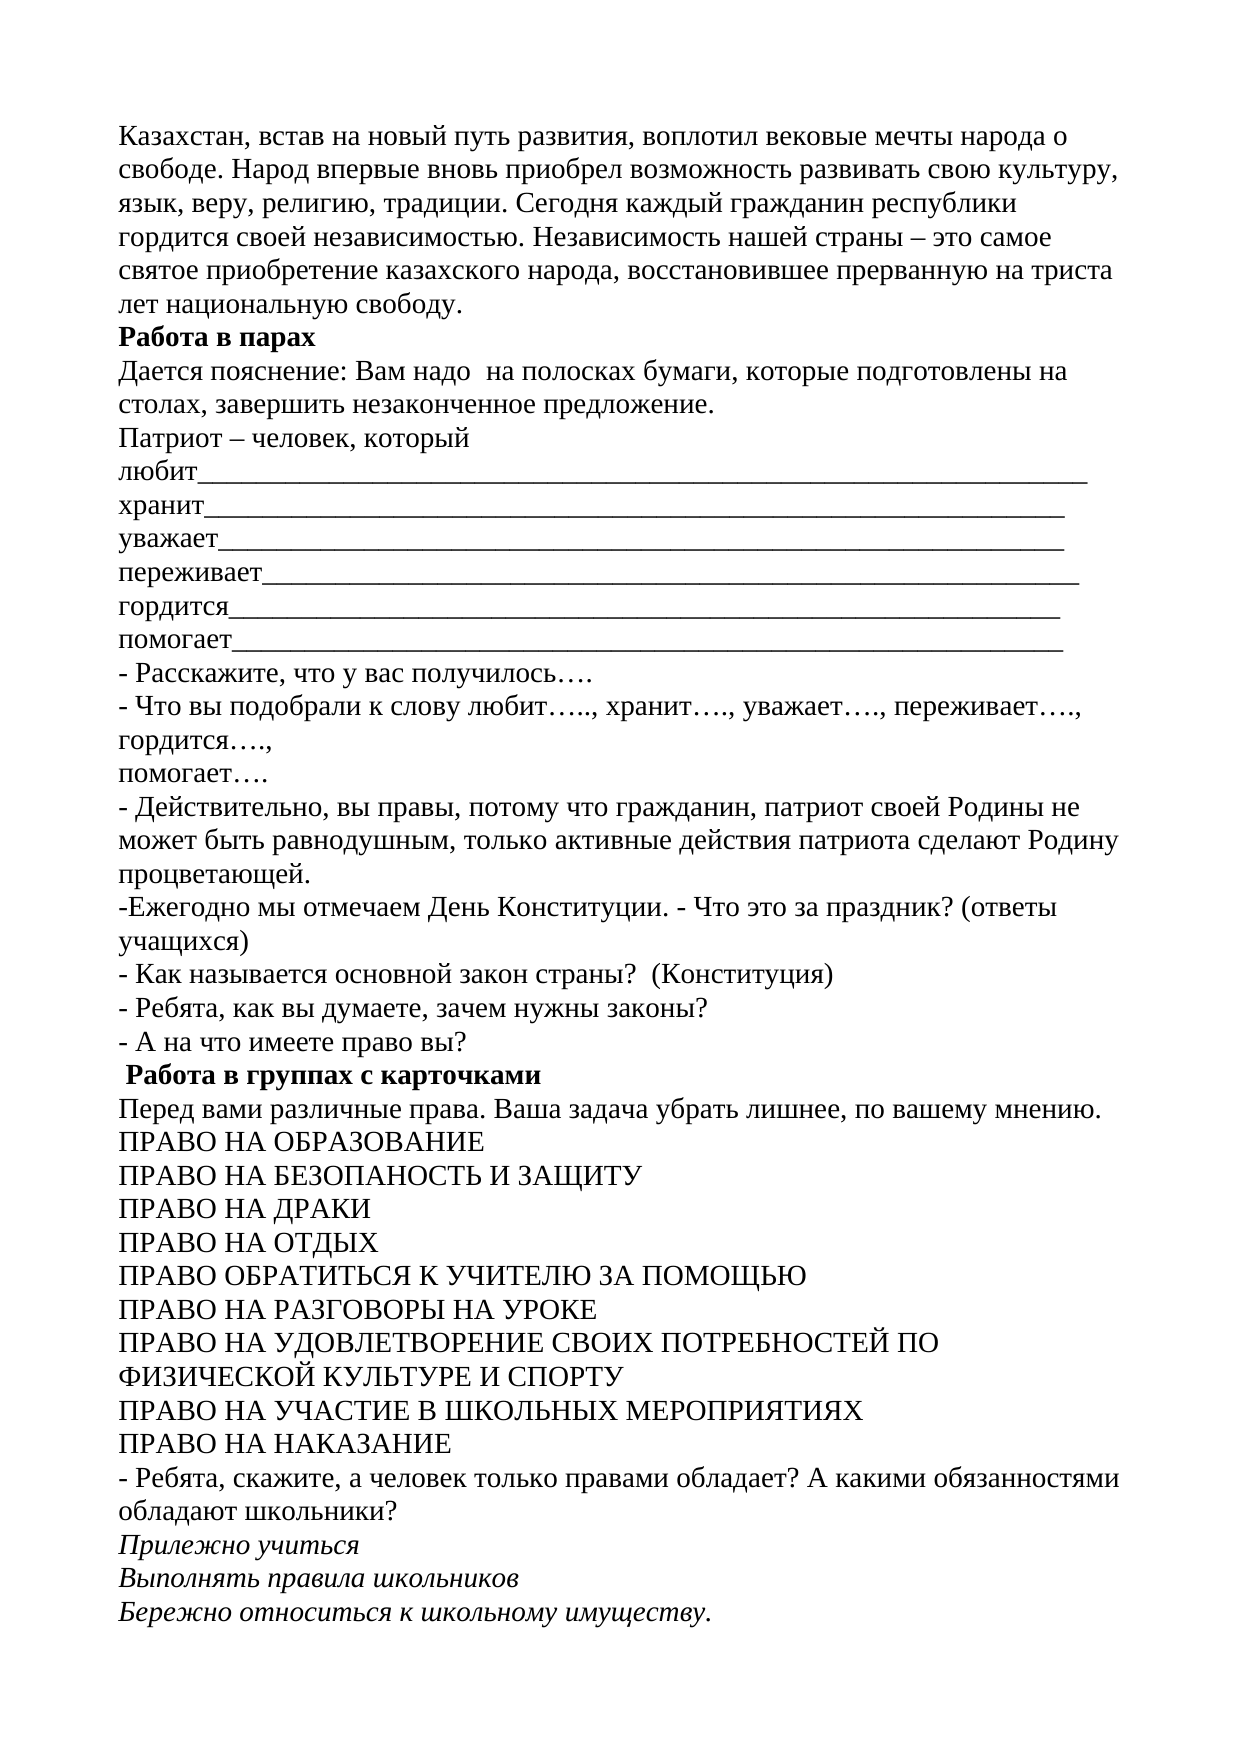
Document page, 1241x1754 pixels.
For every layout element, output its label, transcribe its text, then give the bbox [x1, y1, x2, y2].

text Перед вами различные права. Ваша задача убрать лишнее, по вашему мнению. [118, 1091, 1122, 1124]
text помогает_________________________________________________________ [118, 621, 1122, 655]
text ПРАВО НА ДРАКИ [118, 1191, 1122, 1225]
text ПРАВО НА УДОВЛЕТВОРЕНИЕ СВОИХ ПОТРЕБНОСТЕЙ ПО ФИЗИЧЕСКОЙ КУЛЬТУРЕ И СПОРТУ [118, 1326, 1122, 1393]
text Казахстан, встав на новый путь развития, воплотил вековые мечты народа о свободе. Народ впервые вновь приобрел возможность развивать свою культуру, язык, веру, религию, традиции. Сегодня каждый гражданин республики гордится своей независимостью. Независимость нашей страны – это самое святое приобретение казахского народа, восстановившее прерванную на триста лет национальную свободу. [118, 118, 1122, 319]
text - Ребята, как вы думаете, зачем нужны законы? [118, 990, 1122, 1024]
text - Ребята, скажите, а человек только правами обладает? А какими обязанностями обладают школьники? [118, 1460, 1122, 1527]
text ПРАВО НА ОТДЫХ [118, 1225, 1122, 1258]
text - Действительно, вы правы, потому что гражданин, патриот своей Родины не может быть равнодушным, только активные действия патриота сделают Родину процветающей. [118, 789, 1122, 889]
text хранит___________________________________________________________ [118, 487, 1122, 521]
text - А на что имеете право вы? [118, 1024, 1122, 1057]
text Патриот – человек, который [118, 420, 1122, 453]
text гордится_________________________________________________________ [118, 588, 1122, 621]
text - Что вы подобрали к слову любит….., хранит…., уважает…., переживает…., гордится…., [118, 688, 1122, 755]
text любит_____________________________________________________________ [118, 453, 1122, 487]
text уважает__________________________________________________________ [118, 521, 1122, 554]
text - Расскажите, что у вас получилось…. [118, 655, 1122, 688]
text - Как называется основной закон страны? (Конституция) [118, 957, 1122, 990]
text Прилежно учиться [118, 1527, 1122, 1560]
text ПРАВО НА УЧАСТИЕ В ШКОЛЬНЫХ МЕРОПРИЯТИЯХ [118, 1393, 1122, 1426]
text Бережно относиться к школьному имуществу. [118, 1594, 1122, 1627]
text Дается пояснение: Вам надо на полосках бумаги, которые подготовлены на столах, завершить незаконченное предложение. [118, 353, 1122, 420]
text помогает…. [118, 755, 1122, 789]
text ПРАВО НА ОБРАЗОВАНИЕ [118, 1124, 1122, 1158]
text ПРАВО НА НАКАЗАНИЕ [118, 1426, 1122, 1460]
text -Ежегодно мы отмечаем День Конституции. - Что это за праздник? (ответы учащихся) [118, 889, 1122, 957]
text ПРАВО НА РАЗГОВОРЫ НА УРОКЕ [118, 1292, 1122, 1326]
text ПРАВО НА БЕЗОПАНОСТЬ И ЗАЩИТУ [118, 1158, 1122, 1191]
text Работа в группах с карточками [118, 1057, 1122, 1091]
text переживает________________________________________________________ [118, 554, 1122, 588]
text Выполнять правила школьников [118, 1560, 1122, 1594]
text ПРАВО ОБРАТИТЬСЯ К УЧИТЕЛЮ ЗА ПОМОЩЬЮ [118, 1258, 1122, 1292]
text Работа в парах [118, 319, 1122, 353]
